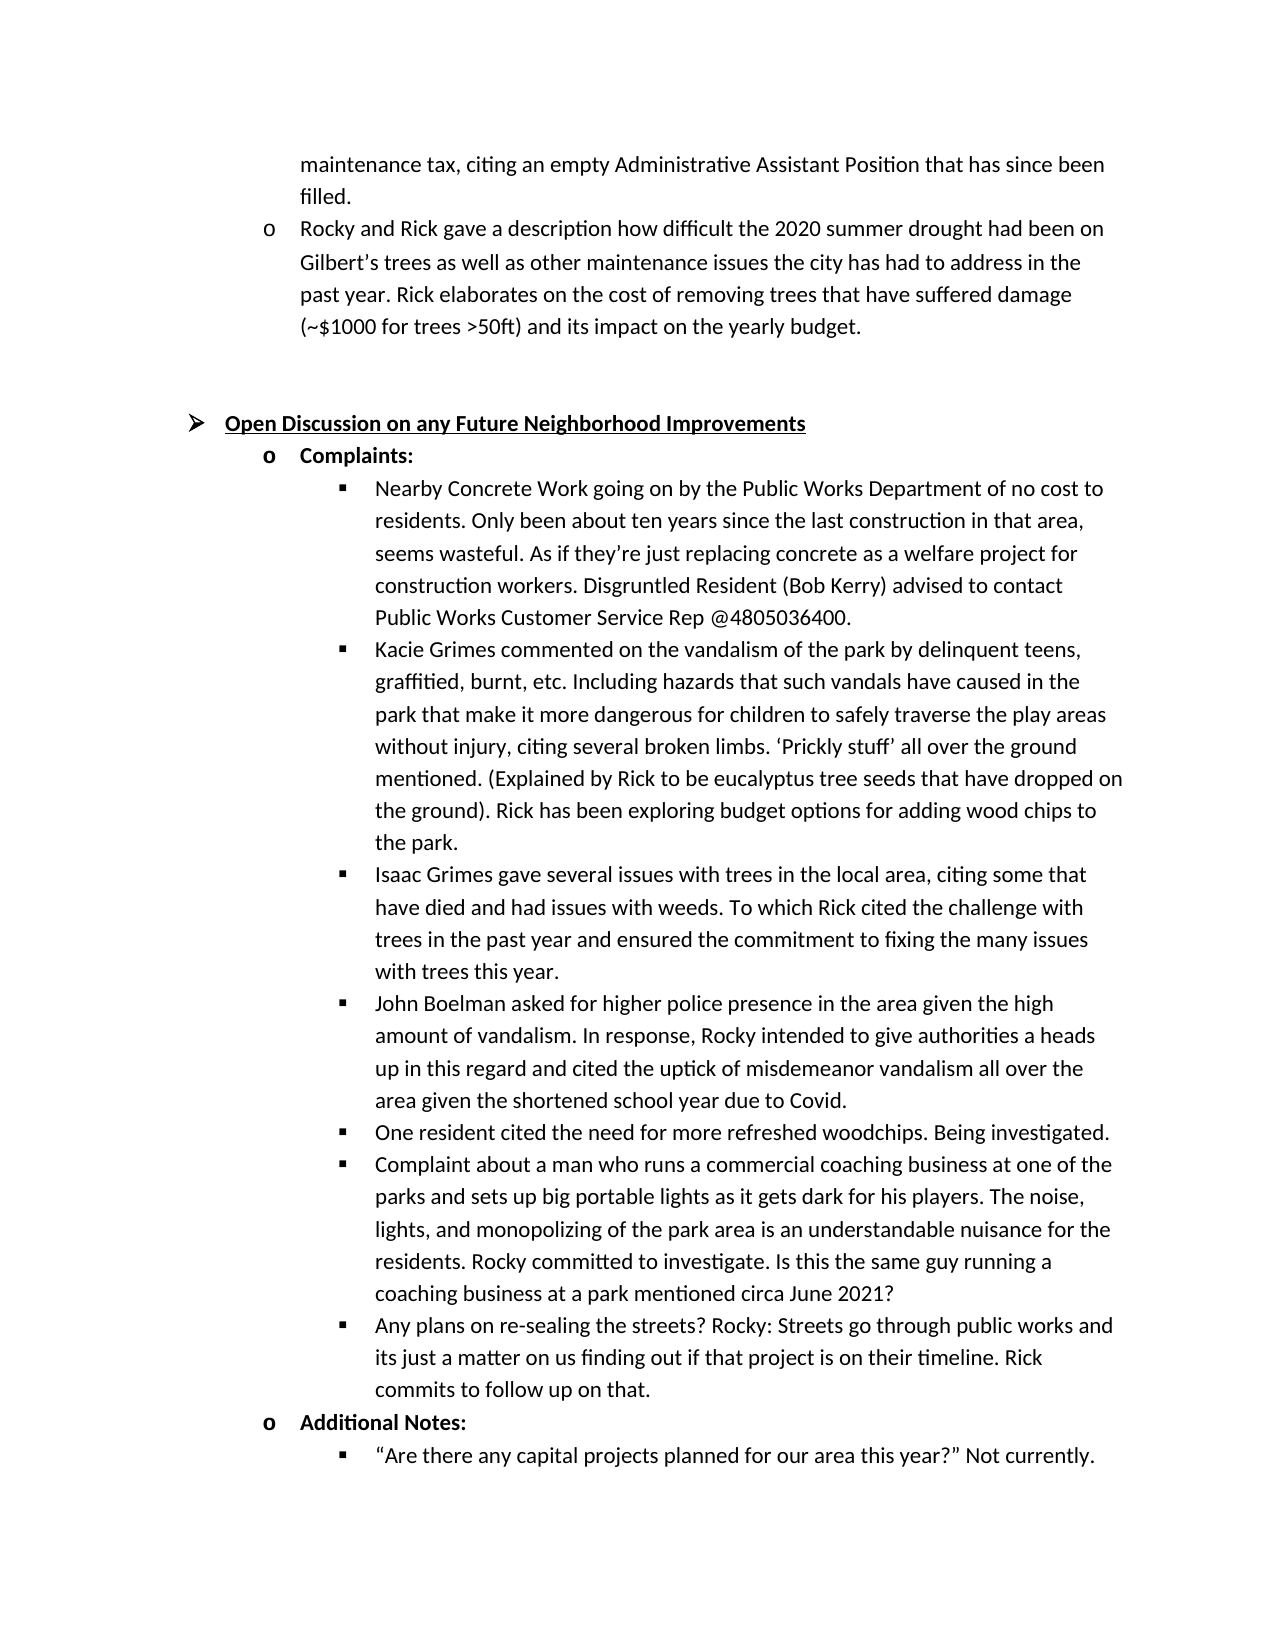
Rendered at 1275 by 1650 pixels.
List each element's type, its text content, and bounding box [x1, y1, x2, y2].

list Rocky and Rick gave a description how difficult the 2020 summer drought had been on Gilbert’s trees as well as other maintenance issues the city has had to address in the past year. Rick elaborates on the cost of removing trees that have suffered damage (~$1000 for trees >50ft) and its impact on the yearly budget. [262, 214, 1125, 340]
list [262, 150, 1125, 210]
list One resident cited the need for more refreshed woodchips. Being investigated. [337, 1118, 1125, 1146]
list Nearby Concrete Work going on by the Public Works Department of no cost to residents. Only been about ten years since the last construction in that area, seems wasteful. As if they’re just replacing concrete as a welfare project for construction workers. Disgruntled Resident (Bob Kerry) advised to contact Public Works Customer Service Rep @4805036400. [337, 474, 1125, 631]
list Isaac Grimes gave several issues with trees in the local area, citing some that have died and had issues with weeds. To which Rick cited the challenge with trees in the past year and ensured the commitment to fixing the many issues with trees this year. [337, 861, 1125, 985]
list Complaints: [262, 441, 1125, 470]
list Kacie Grimes commented on the vandalism of the park by delinquent teens, graffitied, burnt, etc. Including hazards that such vandals have caused in the park that make it more dangerous for children to safely traverse the play areas without injury, citing several broken limbs. ‘Prickly stuff’ all over the ground mentioned. (Explained by Rick to be eucalyptus tree seeds that have dropped on the ground). Rick has been exploring budget options for adding wood chips to the park. [337, 635, 1125, 856]
list Additional Notes: [262, 1408, 1125, 1437]
list “Are there any capital projects planned for our area this year?” Not currently. [337, 1441, 1125, 1469]
list Open Discussion on any Future Neighborhood Improvements [187, 409, 1125, 437]
list Complaint about a man who runs a commercial coaching business at one of the parks and sets up big portable lights as it gets dark for his players. The noise, lights, and monopolizing of the park area is an understandable nuisance for the residents. Rocky committed to investigate. Is this the same guy running a coaching business at a park mentioned circa June 2021? [337, 1150, 1125, 1307]
list John Boelman asked for higher police presence in the area given the high amount of vandalism. In response, Rocky intended to give authorities a heads up in this regard and cited the uptick of misdemeanor vandalism all over the area given the shortened school year due to Covid. [337, 989, 1125, 1114]
list Any plans on re-sealing the streets? Rocky: Streets go through public works and its just a matter on us finding out if that project is on their timeline. Rick commits to follow up on that. [337, 1311, 1125, 1404]
